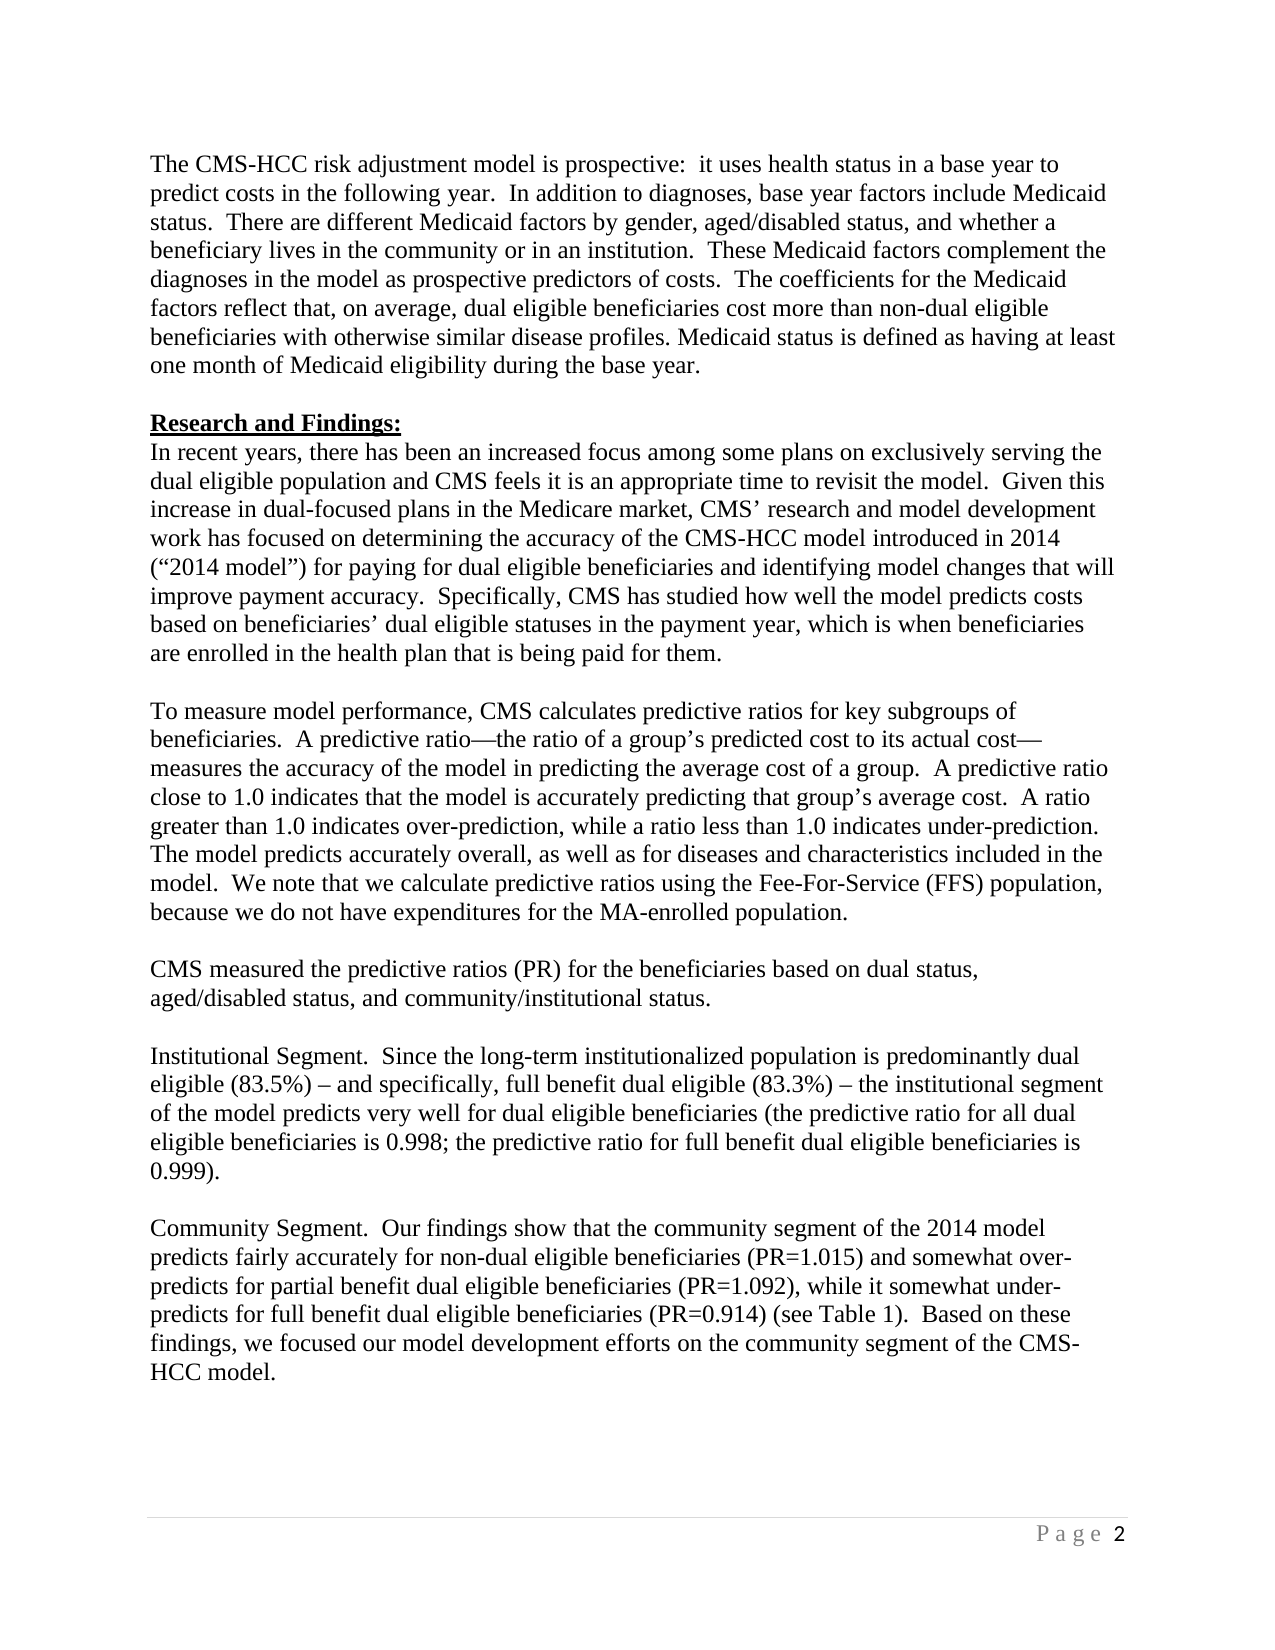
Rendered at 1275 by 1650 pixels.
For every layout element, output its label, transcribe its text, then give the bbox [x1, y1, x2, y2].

text In recent years, there has been an increased focus among some plans on exclusively serving the dual eligible population and CMS feels it is an appropriate time to revisit the model. Given this increase in dual-focused plans in the Medicare market, CMS’ research and model development work has focused on determining the accuracy of the CMS-HCC model introduced in 2014 (“2014 model”) for paying for dual eligible beneficiaries and identifying model changes that will improve payment accuracy. Specifically, CMS has studied how well the model predicts costs based on beneficiaries’ dual eligible statuses in the payment year, which is when beneficiaries are enrolled in the health plan that is being paid for them. [150, 437, 1115, 667]
text Institutional Segment. Since the long-term institutionalized population is predominantly dual eligible (83.5%) – and specifically, full benefit dual eligible (83.3%) – the institutional segment of the model predicts very well for dual eligible beneficiaries (the predictive ratio for all dual eligible beneficiaries is 0.998; the predictive ratio for full benefit dual eligible beneficiaries is 0.999). [150, 1041, 1119, 1184]
text To measure model performance, CMS calculates predictive ratios for key subgroups of beneficiaries. A predictive ratio—the ratio of a group’s predicted cost to its actual cost— measures the accuracy of the model in predicting the average cost of a group. A predictive ratio close to 1.0 indicates that the model is accurately predicting that group’s average cost. A ratio greater than 1.0 indicates over-prediction, while a ratio less than 1.0 indicates under-prediction. The model predicts accurately overall, as well as for diseases and characteristics included in the model. We note that we calculate predictive ratios using the Fee-For-Service (FFS) population, because we do not have expenditures for the MA-enrolled population. [150, 696, 1125, 926]
text CMS measured the predictive ratios (PR) for the beneficiaries based on dual status, aged/disabled status, and community/institutional status. [150, 954, 1032, 1012]
text Community Segment. Our findings show that the community segment of the 2014 model predicts fairly accurately for non-dual eligible beneficiaries (PR=1.015) and somewhat over- predicts for partial benefit dual eligible beneficiaries (PR=1.092), while it somewhat under- predicts for full benefit dual eligible beneficiaries (PR=0.914) (see Table 1). Based on these findings, we focused our model development efforts on the community segment of the CMS- HCC model. [150, 1213, 1097, 1386]
subtitle Research and Findings: [150, 408, 1139, 437]
text The CMS-HCC risk adjustment model is prospective: it uses health status in a base year to predict costs in the following year. In addition to diagnoses, base year factors include Medicaid status. There are different Medicaid factors by gender, aged/disabled status, and whether a beneficiary lives in the community or in an institution. These Medicaid factors complement the diagnoses in the model as prospective predictors of costs. The coefficients for the Medicaid factors reflect that, on average, dual eligible beneficiaries cost more than non-dual eligible beneficiaries with otherwise similar disease profiles. Medicaid status is defined as having at least one month of Medicaid eligibility during the base year. [150, 149, 1125, 379]
